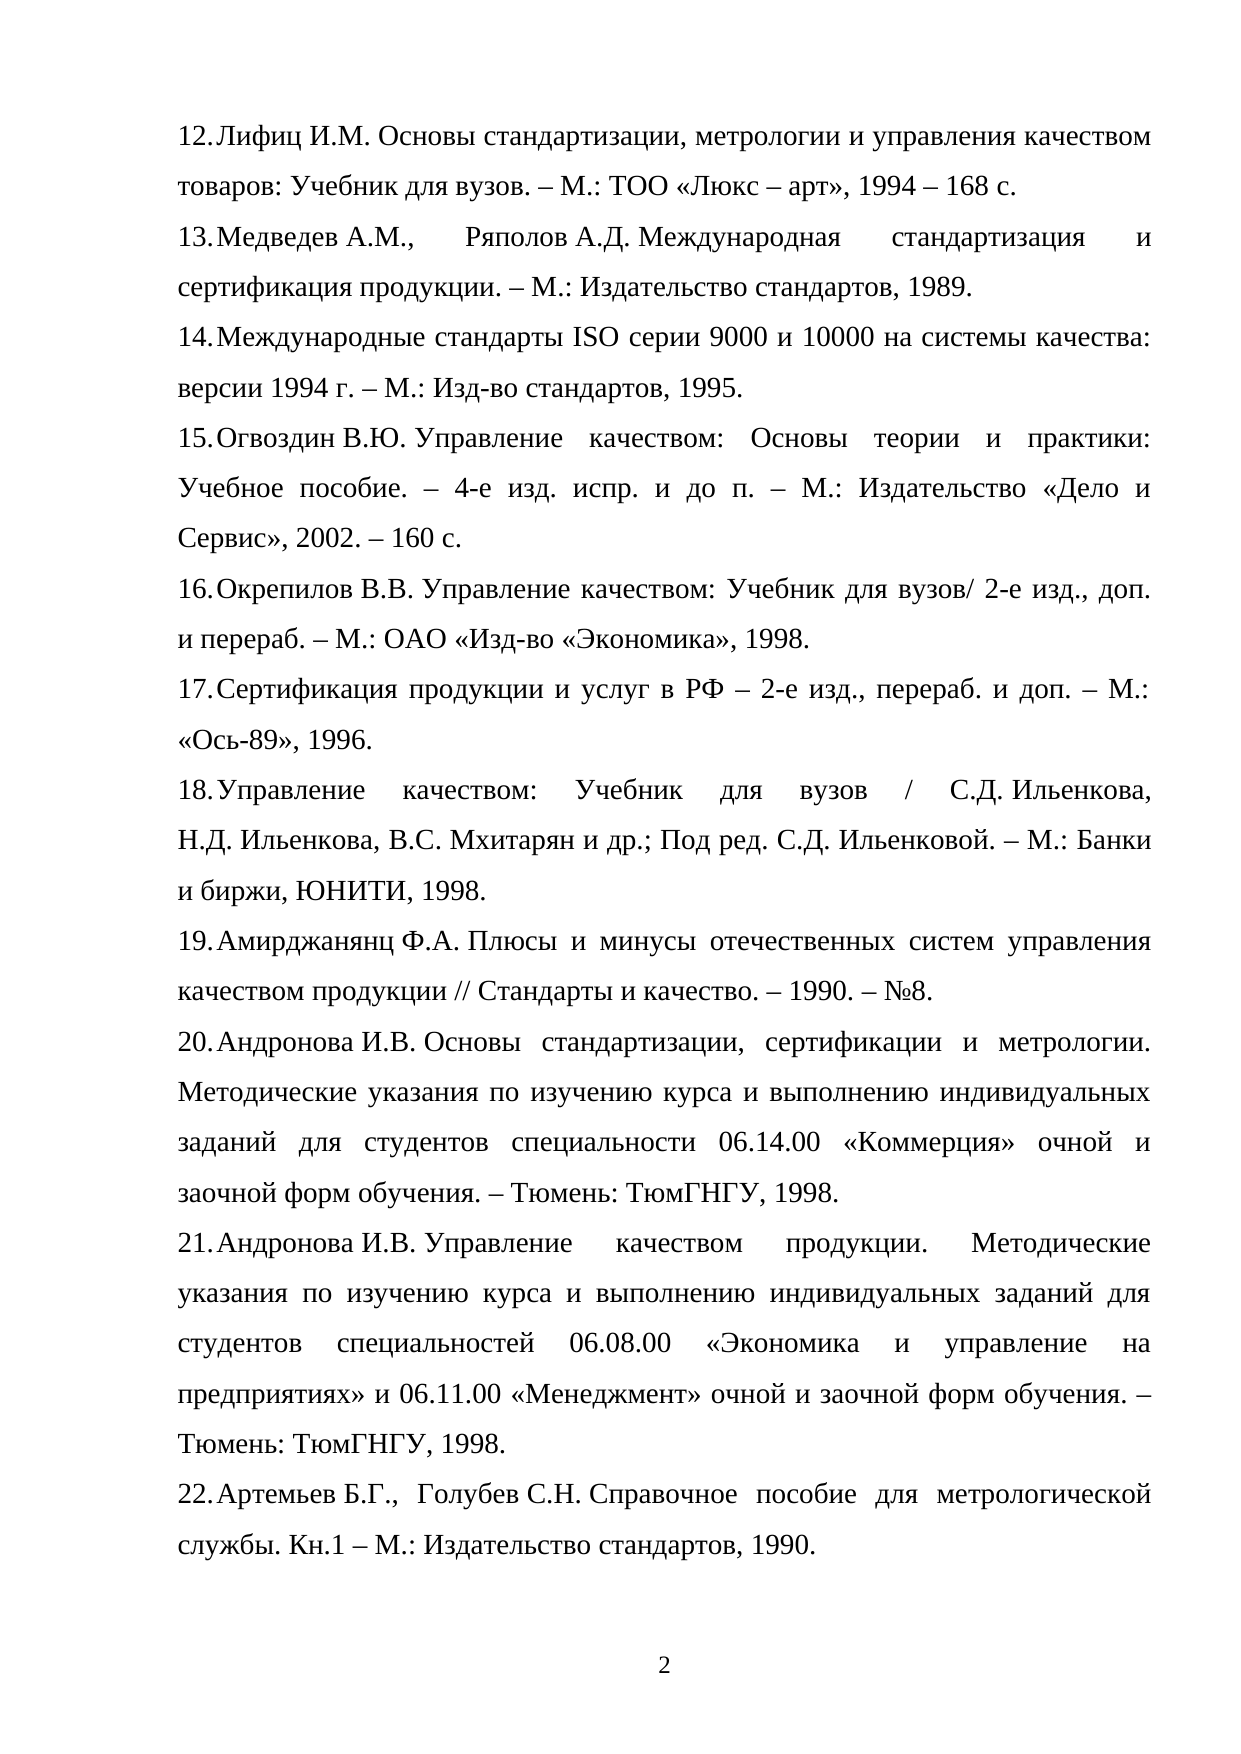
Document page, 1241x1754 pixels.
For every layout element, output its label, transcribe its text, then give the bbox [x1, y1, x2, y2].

list Огвоздин В.Ю. Управление качеством: Основы теории и практики: Учебное пособие. – 4-е изд. испр. и до п. – М.: Издательство «Дело и Сервис», 2002. – 160 с. [177, 420, 1152, 554]
list Международные стандарты ISO серии 9000 и 10000 на системы качества: версии 1994 г. – М.: Изд-во стандартов, 1995. [177, 319, 1152, 403]
list Сертификация продукции и услуг в РФ – 2-е изд., перераб. и доп. – М.: «Ось-89», 1996. [177, 672, 1152, 755]
list Окрепилов В.В. Управление качеством: Учебник для вузов/ 2-е изд., доп. и перераб. – М.: ОАО «Изд-во «Экономика», 1998. [177, 571, 1152, 655]
list Лифиц И.М. Основы стандартизации, метрологии и управления качеством товаров: Учебник для вузов. – М.: ТОО «Люкс – арт», 1994 – 168 с. [177, 118, 1152, 202]
list Андронова И.В. Управление качеством продукции. Методические указания по изучению курса и выполнению индивидуальных заданий для студентов специальностей 06.08.00 «Экономика и управление на предприятиях» и 06.11.00 «Менеджмент» очной и заочной форм обучения. – Тюмень: ТюмГНГУ, 1998. [177, 1225, 1152, 1460]
list Медведев А.М., Ряполов А.Д. Международная стандартизация и сертификация продукции. – М.: Издательство стандартов, 1989. [177, 219, 1152, 303]
list Андронова И.В. Основы стандартизации, сертификации и метрологии. Методические указания по изучению курса и выполнению индивидуальных заданий для студентов специальности 06.14.00 «Коммерция» очной и заочной форм обучения. – Тюмень: ТюмГНГУ, 1998. [177, 1024, 1152, 1208]
list Амирджанянц Ф.А. Плюсы и минусы отечественных систем управления качеством продукции // Стандарты и качество. – 1990. – №8. [177, 923, 1152, 1007]
list Управление качеством: Учебник для вузов / С.Д. Ильенкова, Н.Д. Ильенкова, В.С. Мхитарян и др.; Под ред. С.Д. Ильенковой. – М.: Банки и биржи, ЮНИТИ, 1998. [177, 772, 1152, 906]
list Артемьев Б.Г., Голубев С.Н. Справочное пособие для метрологической службы. Кн.1 – М.: Издательство стандартов, 1990. [177, 1477, 1152, 1560]
